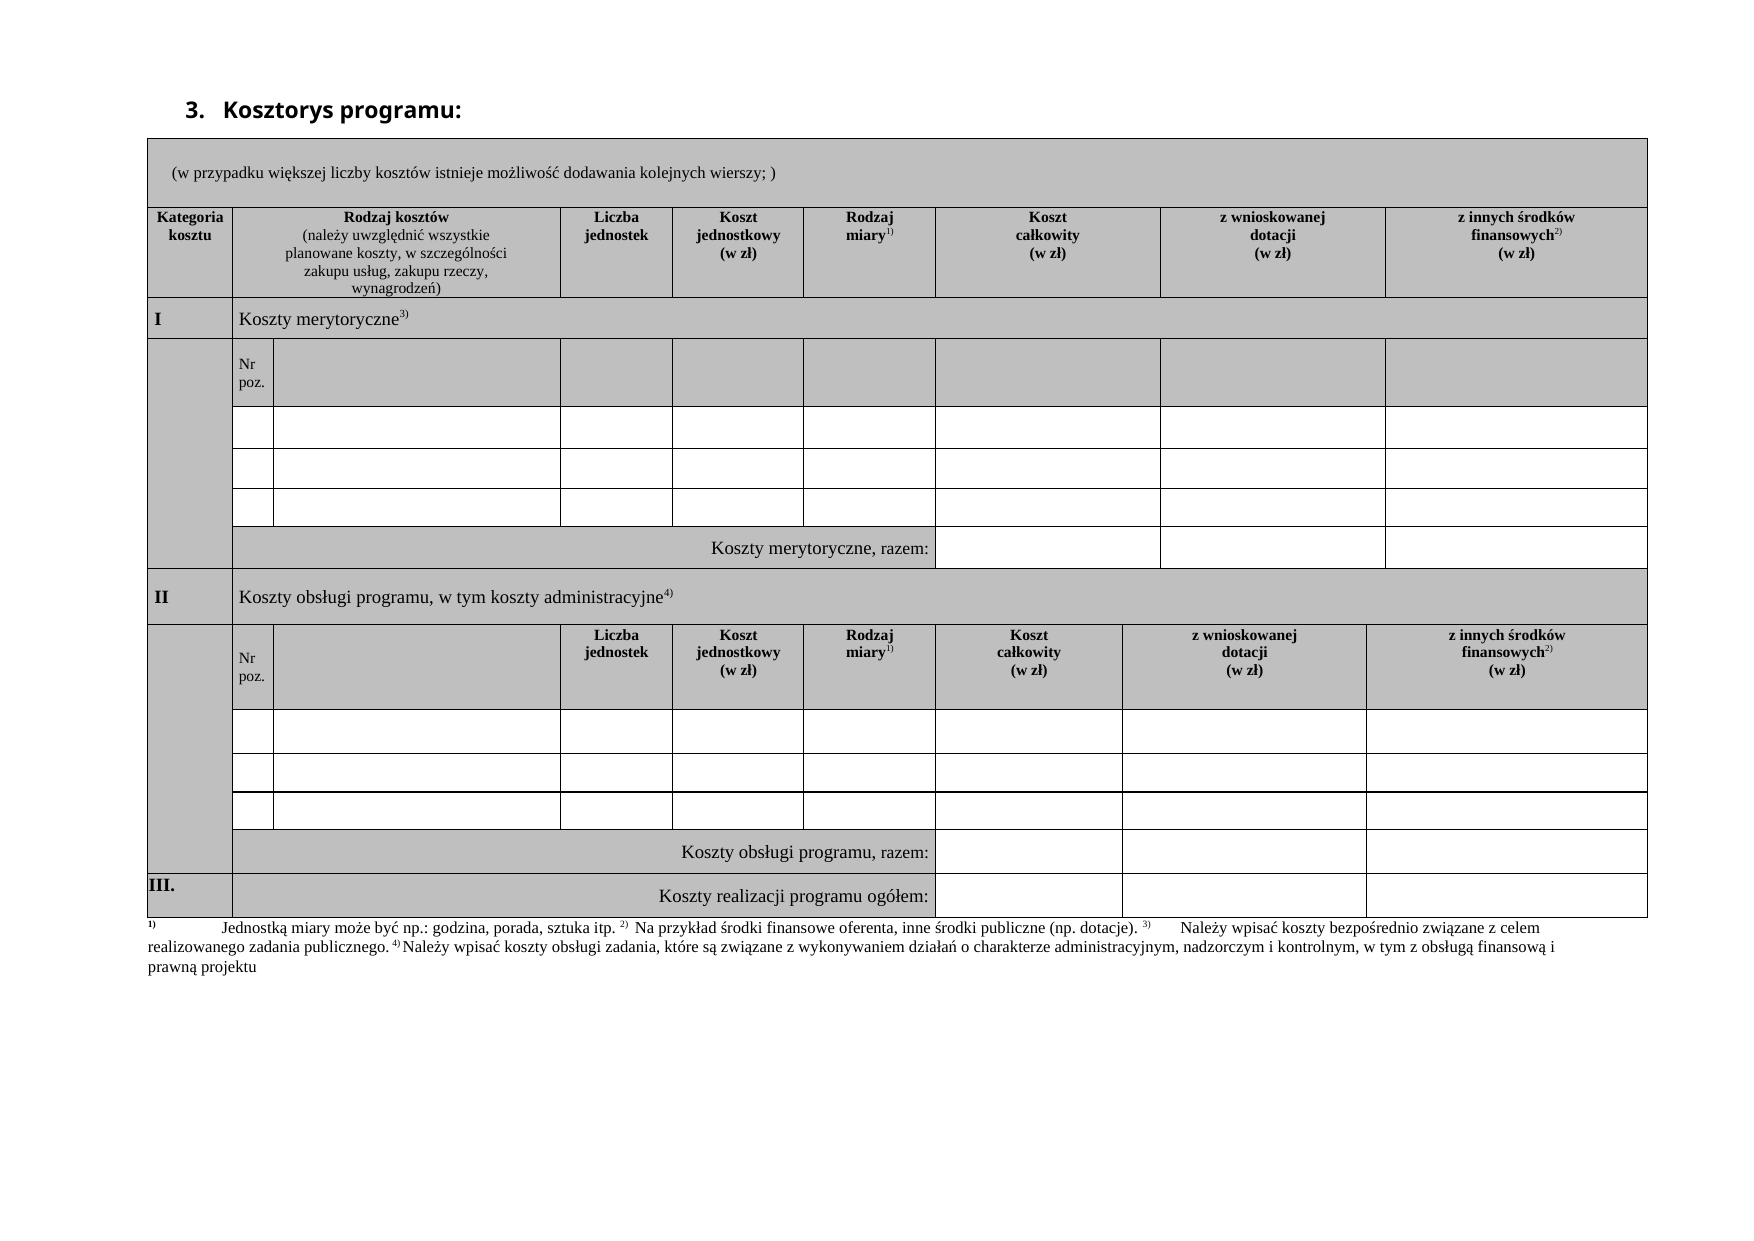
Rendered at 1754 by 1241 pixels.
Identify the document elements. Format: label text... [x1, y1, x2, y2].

table_cell [936, 830, 1122, 873]
table_cell [936, 754, 1122, 791]
table_cell [233, 793, 273, 829]
table_cell [1161, 407, 1385, 448]
table_cell [936, 710, 1122, 753]
table_cell [1123, 710, 1366, 753]
table_cell [1386, 489, 1647, 526]
table_cell [1367, 710, 1647, 753]
table_cell [561, 754, 672, 791]
table_cell [673, 339, 803, 406]
table_cell [274, 710, 560, 753]
table_cell [1123, 874, 1366, 917]
table_cell Koszty realizacji programu ogółem: [233, 874, 935, 917]
table_cell [936, 527, 1160, 568]
table_cell [233, 449, 273, 488]
table_cell [936, 489, 1160, 526]
table_cell Liczba jednostek [561, 208, 672, 297]
table_cell Rodzaj miary1) [804, 625, 935, 709]
table_cell [148, 709, 232, 873]
table_cell [274, 754, 560, 791]
table_cell z wnioskowanej dotacji (w zł) [1123, 625, 1366, 709]
table_cell [1123, 830, 1366, 873]
table_cell [804, 754, 935, 791]
table_cell [561, 407, 672, 448]
table_cell [673, 754, 803, 791]
table_cell [673, 793, 803, 829]
table_cell Kategoria kosztu [148, 208, 232, 297]
table_cell [1367, 874, 1647, 917]
table_cell Rodzaj kosztów (należy uwzględnić wszystkie planowane koszty, w szczególności zakupu usług, zakupu rzeczy, wynagrodzeń) [233, 208, 560, 297]
table_cell Koszt jednostkowy (w zł) [673, 625, 803, 709]
table_cell [274, 449, 560, 488]
table_cell [1367, 754, 1647, 791]
table_cell [804, 407, 935, 448]
table_cell [561, 449, 672, 488]
table_cell Koszt jednostkowy (w zł) [673, 208, 803, 297]
table_cell [1367, 793, 1647, 829]
table_cell Koszty obsługi programu, w tym koszty administracyjne4) [233, 569, 1647, 624]
list Kosztorys programu: [185, 94, 1606, 125]
table_cell [274, 489, 560, 526]
table_cell [1123, 793, 1366, 829]
table_header (w przypadku większej liczby kosztów istnieje możliwość dodawania kolejnych wierszy; ) [148, 139, 1647, 207]
table_cell [673, 407, 803, 448]
table_cell Rodzaj miary1) [804, 208, 935, 297]
table_cell [274, 407, 560, 448]
table_cell [233, 489, 273, 526]
table_cell [1161, 339, 1385, 406]
table_cell z innych środków finansowych2) (w zł) [1367, 625, 1647, 709]
table_cell Koszt całkowity (w zł) [936, 208, 1160, 297]
table_cell z wnioskowanej dotacji (w zł) [1161, 208, 1385, 297]
table_cell [233, 407, 273, 448]
table_cell [1386, 449, 1647, 488]
table_cell [561, 793, 672, 829]
table_cell I [148, 298, 232, 338]
table_cell [233, 710, 273, 753]
table_cell III. [148, 874, 232, 917]
text 1) Jednostką miary może być np.: godzina, porada, sztuka itp. 2) Na przykład środki finansowe oferenta, inne środki publiczne (np. dotacje). 3) Należy wpisać koszty bezpośrednio związane z celem realizowanego zadania publicznego. 4) Należy wpisać koszty obsługi zadania, które są związane z wykonywaniem działań o charakterze administracyjnym, nadzorczym i kontrolnym, w tym z obsługą finansową i prawną projektu [148, 918, 1606, 976]
table_cell [274, 625, 560, 709]
table_cell [936, 407, 1160, 448]
table_cell [1123, 754, 1366, 791]
table_cell [936, 339, 1160, 406]
table_cell [804, 710, 935, 753]
table_cell [1367, 830, 1647, 873]
table_cell Koszty merytoryczne, razem: [233, 527, 935, 568]
table_cell [1161, 527, 1385, 568]
table_cell [804, 489, 935, 526]
table_cell [1161, 489, 1385, 526]
table_cell [274, 793, 560, 829]
table_cell II [148, 569, 232, 624]
table_cell [1386, 407, 1647, 448]
table_cell [804, 339, 935, 406]
table_cell z innych środków finansowych2) (w zł) [1386, 208, 1647, 297]
table_cell Koszty obsługi programu, razem: [233, 830, 935, 873]
table_cell [804, 793, 935, 829]
table_cell Nr poz. [233, 625, 273, 709]
table_cell Koszty merytoryczne3) [233, 298, 1647, 338]
table_cell [673, 710, 803, 753]
table_cell [561, 339, 672, 406]
table_cell [148, 339, 232, 568]
table_cell [673, 489, 803, 526]
table_cell [274, 339, 560, 406]
table_cell [1386, 339, 1647, 406]
table_cell [936, 793, 1122, 829]
table_cell [148, 625, 232, 709]
table_cell [233, 754, 273, 791]
table_cell [1386, 527, 1647, 568]
table_cell [804, 449, 935, 488]
table_cell [936, 449, 1160, 488]
table_cell Koszt całkowity (w zł) [936, 625, 1122, 709]
table_cell Liczba jednostek [561, 625, 672, 709]
table_cell [561, 710, 672, 753]
table_cell [561, 489, 672, 526]
table_cell [673, 449, 803, 488]
table_cell [1161, 449, 1385, 488]
table_cell Nr poz. [233, 339, 273, 406]
table_cell [936, 874, 1122, 917]
